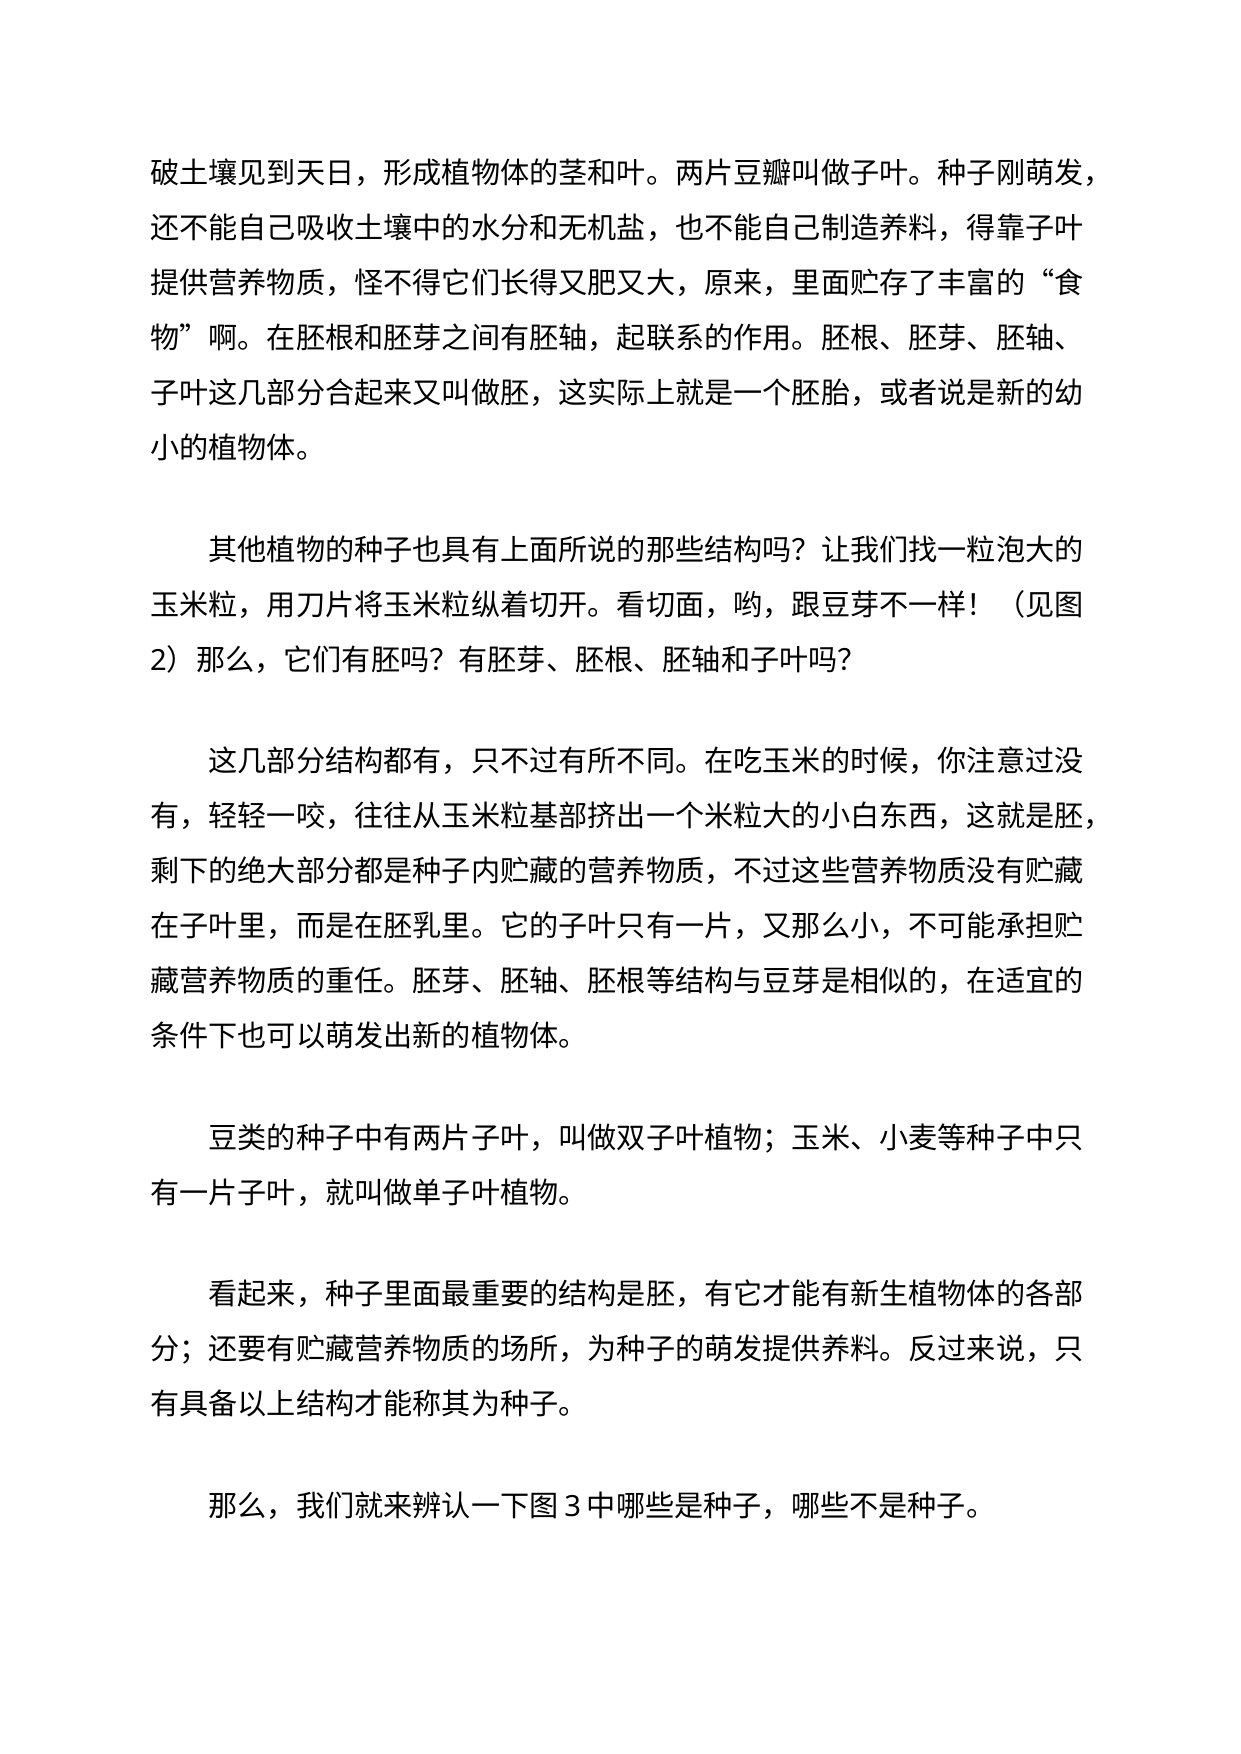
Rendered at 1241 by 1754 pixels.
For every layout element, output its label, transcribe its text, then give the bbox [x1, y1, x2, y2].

text 豆类的种子中有两片子叶，叫做双子叶植物；玉米、小麦等种子中只有一片子叶，就叫做单子叶植物。 [150, 1114, 1090, 1211]
text 看起来，种子里面最重要的结构是胚，有它才能有新生植物体的各部分；还要有贮藏营养物质的场所，为种子的萌发提供养料。反过来说，只有具备以上结构才能称其为种子。 [150, 1271, 1090, 1423]
text 那么，我们就来辨认一下图3中哪些是种子，哪些不是种子。 [150, 1482, 1090, 1525]
text 这几部分结构都有，只不过有所不同。在吃玉米的时候，你注意过没有，轻轻一咬，往往从玉米粒基部挤出一个米粒大的小白东西，这就是胚，剩下的绝大部分都是种子内贮藏的营养物质，不过这些营养物质没有贮藏在子叶里，而是在胚乳里。它的子叶只有一片，又那么小，不可能承担贮藏营养物质的重任。胚芽、胚轴、胚根等结构与豆芽是相似的，在适宜的条件下也可以萌发出新的植物体。 [150, 738, 1090, 1055]
text 其他植物的种子也具有上面所说的那些结构吗？让我们找一粒泡大的玉米粒，用刀片将玉米粒纵着切开。看切面，哟，跟豆芽不一样！（见图2）那么，它们有胚吗？有胚芽、胚根、胚轴和子叶吗？ [150, 526, 1090, 678]
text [150, 150, 1090, 467]
